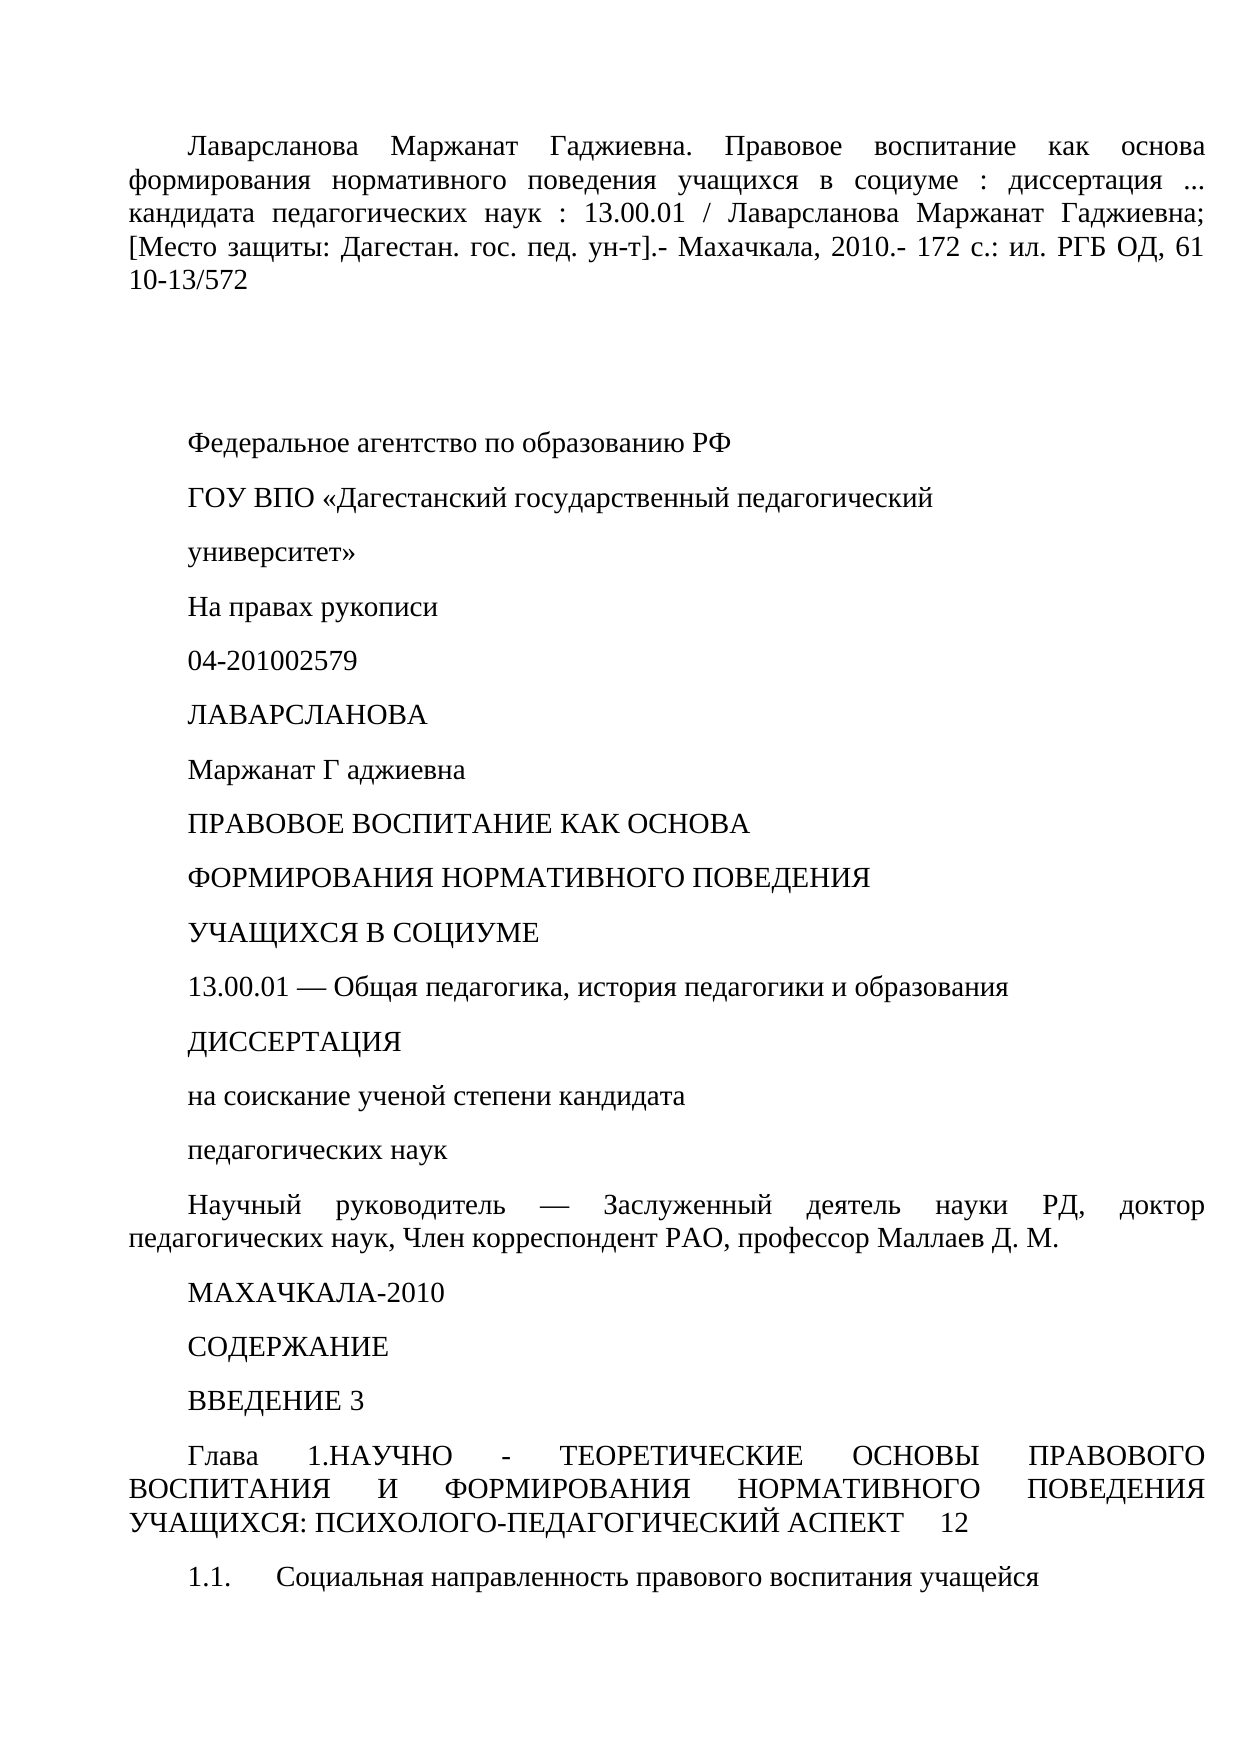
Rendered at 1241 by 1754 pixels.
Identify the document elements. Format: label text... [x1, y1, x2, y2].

text Научный руководитель — Заслуженный деятель науки РД, доктор педагогических наук, Член корреспондент РАО, профессор Маллаев Д. М. [128, 1187, 1206, 1254]
text Маржанат Г аджиевна [128, 752, 1206, 785]
text Лаварсланова Маржанат Гаджиевна. Правовое воспитание как основа формирования нормативного поведения учащихся в социуме : диссертация ... кандидата педагогических наук : 13.00.01 / Лаварсланова Маржанат Гаджиевна; [Место защиты: Дагестан. гос. пед. ун-т].- Махачкала, 2010.- 172 с.: ил. РГБ ОД, 61 10-13/572 [128, 128, 1206, 296]
text МАХАЧКАЛА-2010 [128, 1275, 1206, 1308]
text педагогических наук [128, 1132, 1206, 1166]
text 1.1. Социальная направленность правового воспитания учащейся [128, 1559, 1206, 1593]
text СОДЕРЖАНИЕ [128, 1329, 1206, 1363]
text На правах рукописи [128, 589, 1206, 622]
text ПРАВОВОЕ ВОСПИТАНИЕ КАК ОСНОВА [128, 806, 1206, 840]
text ФОРМИРОВАНИЯ НОРМАТИВНОГО ПОВЕДЕНИЯ [128, 861, 1206, 894]
text университет» [128, 534, 1206, 568]
text ГОУ ВПО «Дагестанский государственный педагогический [128, 480, 1206, 513]
text ВВЕДЕНИЕ 3 [128, 1383, 1206, 1417]
text Глава 1.НАУЧНО - ТЕОРЕТИЧЕСКИЕ ОСНОВЫ ПРАВОВОГО ВОСПИТАНИЯ И ФОРМИРОВАНИЯ НОРМАТИВНОГО ПОВЕДЕНИЯ УЧАЩИХСЯ: ПСИХОЛОГО-ПЕДАГОГИЧЕСКИЙ АСПЕКТ 12 [128, 1438, 1206, 1538]
text на соискание ученой степени кандидата [128, 1078, 1206, 1112]
text 13.00.01 — Общая педагогика, история педагогики и образования [128, 969, 1206, 1003]
text Федеральное агентство по образованию РФ [128, 426, 1206, 459]
text УЧАЩИХСЯ В СОЦИУМЕ [128, 915, 1206, 948]
text 04-201002579 [128, 643, 1206, 677]
text ЛАВАРСЛАНОВА [128, 697, 1206, 731]
text ДИССЕРТАЦИЯ [128, 1024, 1206, 1057]
